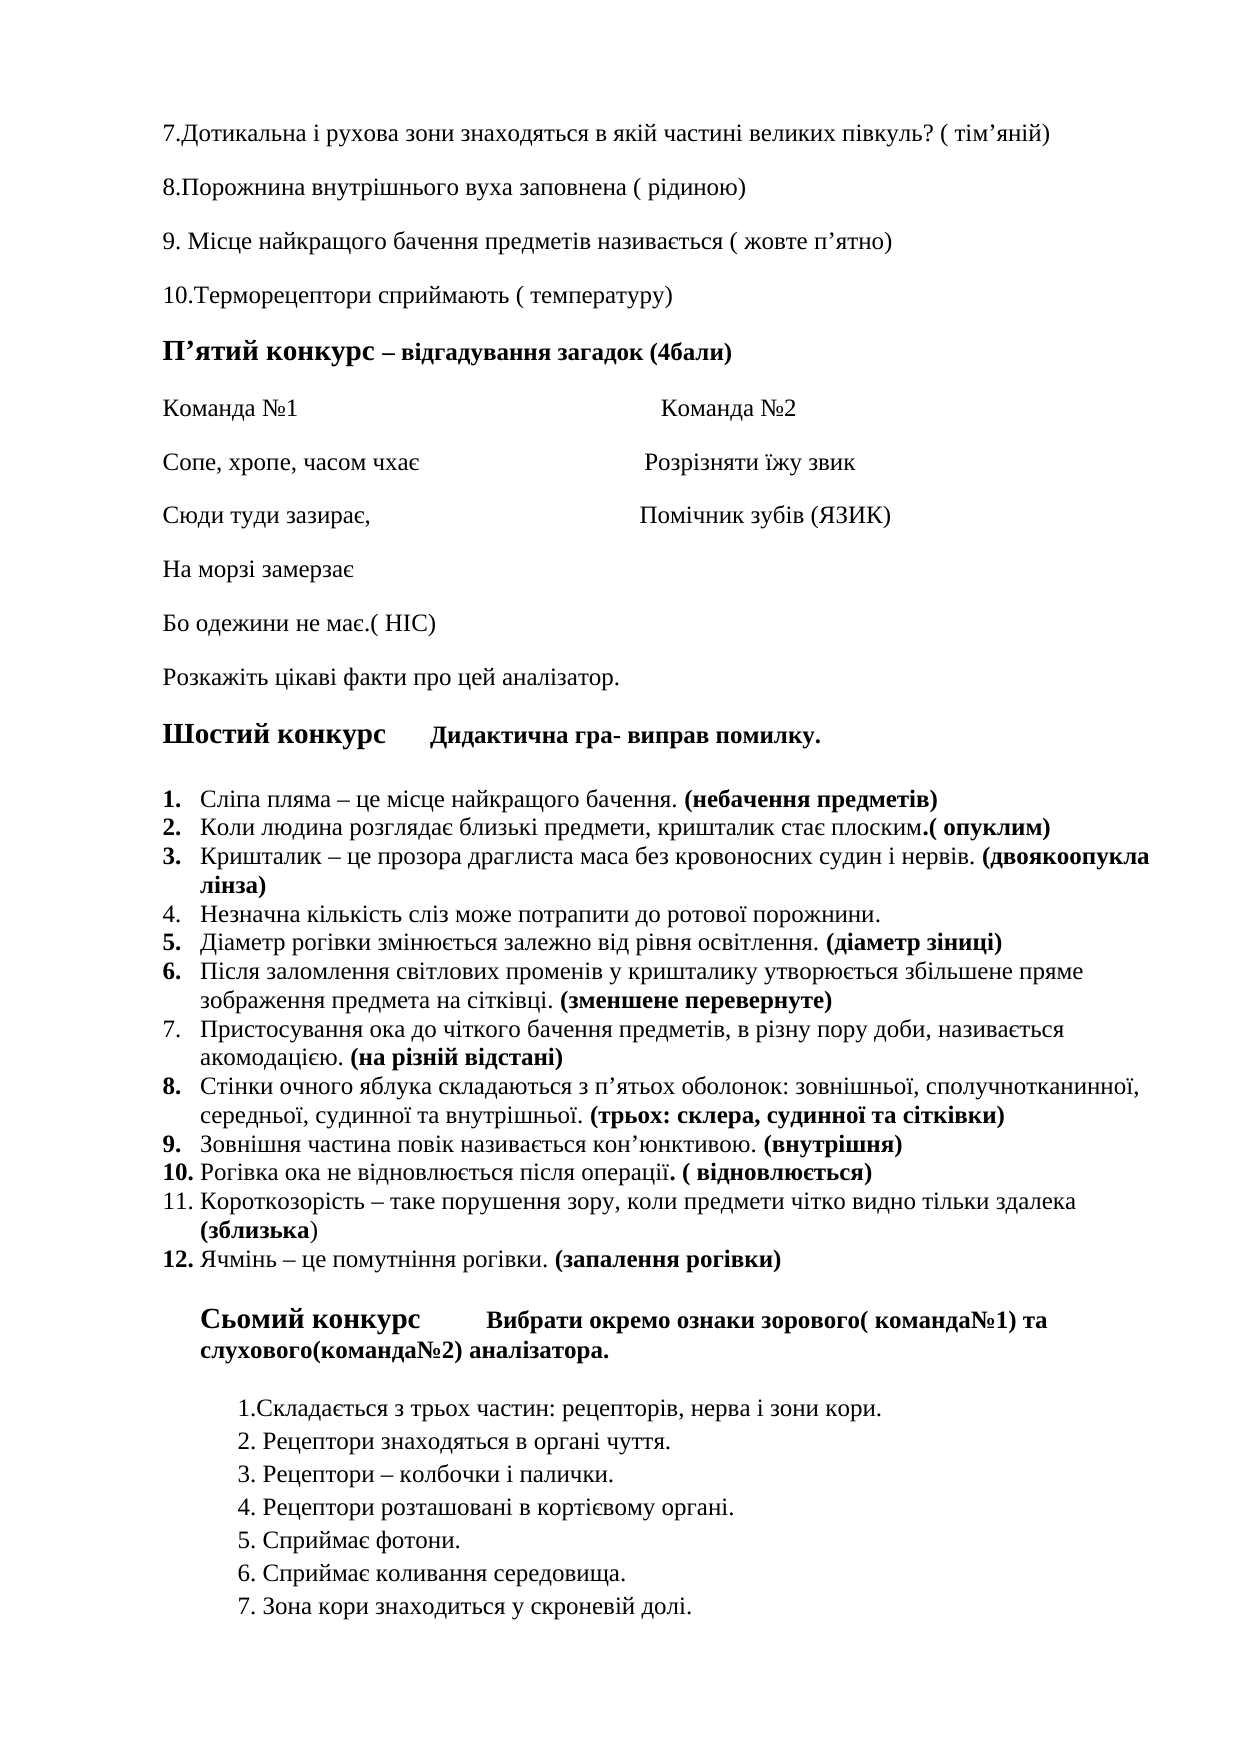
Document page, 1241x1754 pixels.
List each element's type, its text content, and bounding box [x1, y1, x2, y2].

list Сліпа пляма – це місце найкращого бачення. (небачення предметів) [162, 784, 1152, 812]
text 8.Порожнина внутрішнього вуха заповнена ( рідиною) [162, 172, 1152, 201]
list Стінки очного яблука складаються з п’ятьох оболонок: зовнішньої, сполучнотканинної, середньої, судинної та внутрішньої. (трьох: склера, судинної та сітківки) [162, 1071, 1152, 1129]
text 9. Місце найкращого бачення предметів називається ( жовте п’ятно) [162, 226, 1152, 254]
list Зовнішня частина повік називається кон’юнктивою. (внутрішня) [162, 1129, 1152, 1157]
text Сюди туди зазирає, Помічник зубів (ЯЗИК) [162, 501, 1152, 529]
list Пристосування ока до чіткого бачення предметів, в різну пору доби, називається акомодацією. (на різній відстані) [162, 1014, 1152, 1071]
list Короткозорість – таке порушення зору, коли предмети чітко видно тільки здалека (зблизька) [162, 1186, 1152, 1244]
text Команда №1 Команда №2 [162, 393, 1152, 422]
text Розкажіть цікаві факти про цей аналізатор. [162, 662, 1152, 691]
text П’ятий конкурс – відгадування загадок (4бали) [162, 333, 1152, 367]
list Ячмінь – це помутніння рогівки. (запалення рогівки) [162, 1244, 1152, 1272]
text Шостий конкурс Дидактична гра- виправ помилку. [162, 716, 1152, 749]
list Після заломлення світлових променів у кришталику утворюється збільшене пряме зображення предмета на сітківці. (зменшене перевернуте) [162, 956, 1152, 1014]
text Сьомий конкурс Вибрати окремо ознаки зорового( команда№1) та слухового(команда№2) аналізатора. [200, 1302, 1152, 1364]
list Коли людина розглядає близькі предмети, кришталик стає плоским.( опуклим) [162, 812, 1152, 841]
list Кришталик – це прозора драглиста маса без кровоносних судин і нервів. (двоякоопукла лінза) [162, 841, 1152, 899]
list Незначна кількість сліз може потрапити до ротової порожнини. [162, 899, 1152, 927]
text 10.Терморецептори сприймають ( температуру) [162, 280, 1152, 308]
text Сопе, хропе, часом чхає Розрізняти їжу звик [162, 447, 1152, 476]
text 7.Дотикальна і рухова зони знаходяться в якій частині великих півкуль? ( тім’яній) [162, 118, 1152, 147]
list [237, 1393, 1152, 1620]
text Бо одежини не має.( НІС) [162, 608, 1152, 637]
list Діаметр рогівки змінюється залежно від рівня освітлення. (діаметр зіниці) [162, 927, 1152, 956]
text На морзі замерзає [162, 554, 1152, 583]
list Рогівка ока не відновлюється після операції. ( відновлюється) [162, 1157, 1152, 1186]
